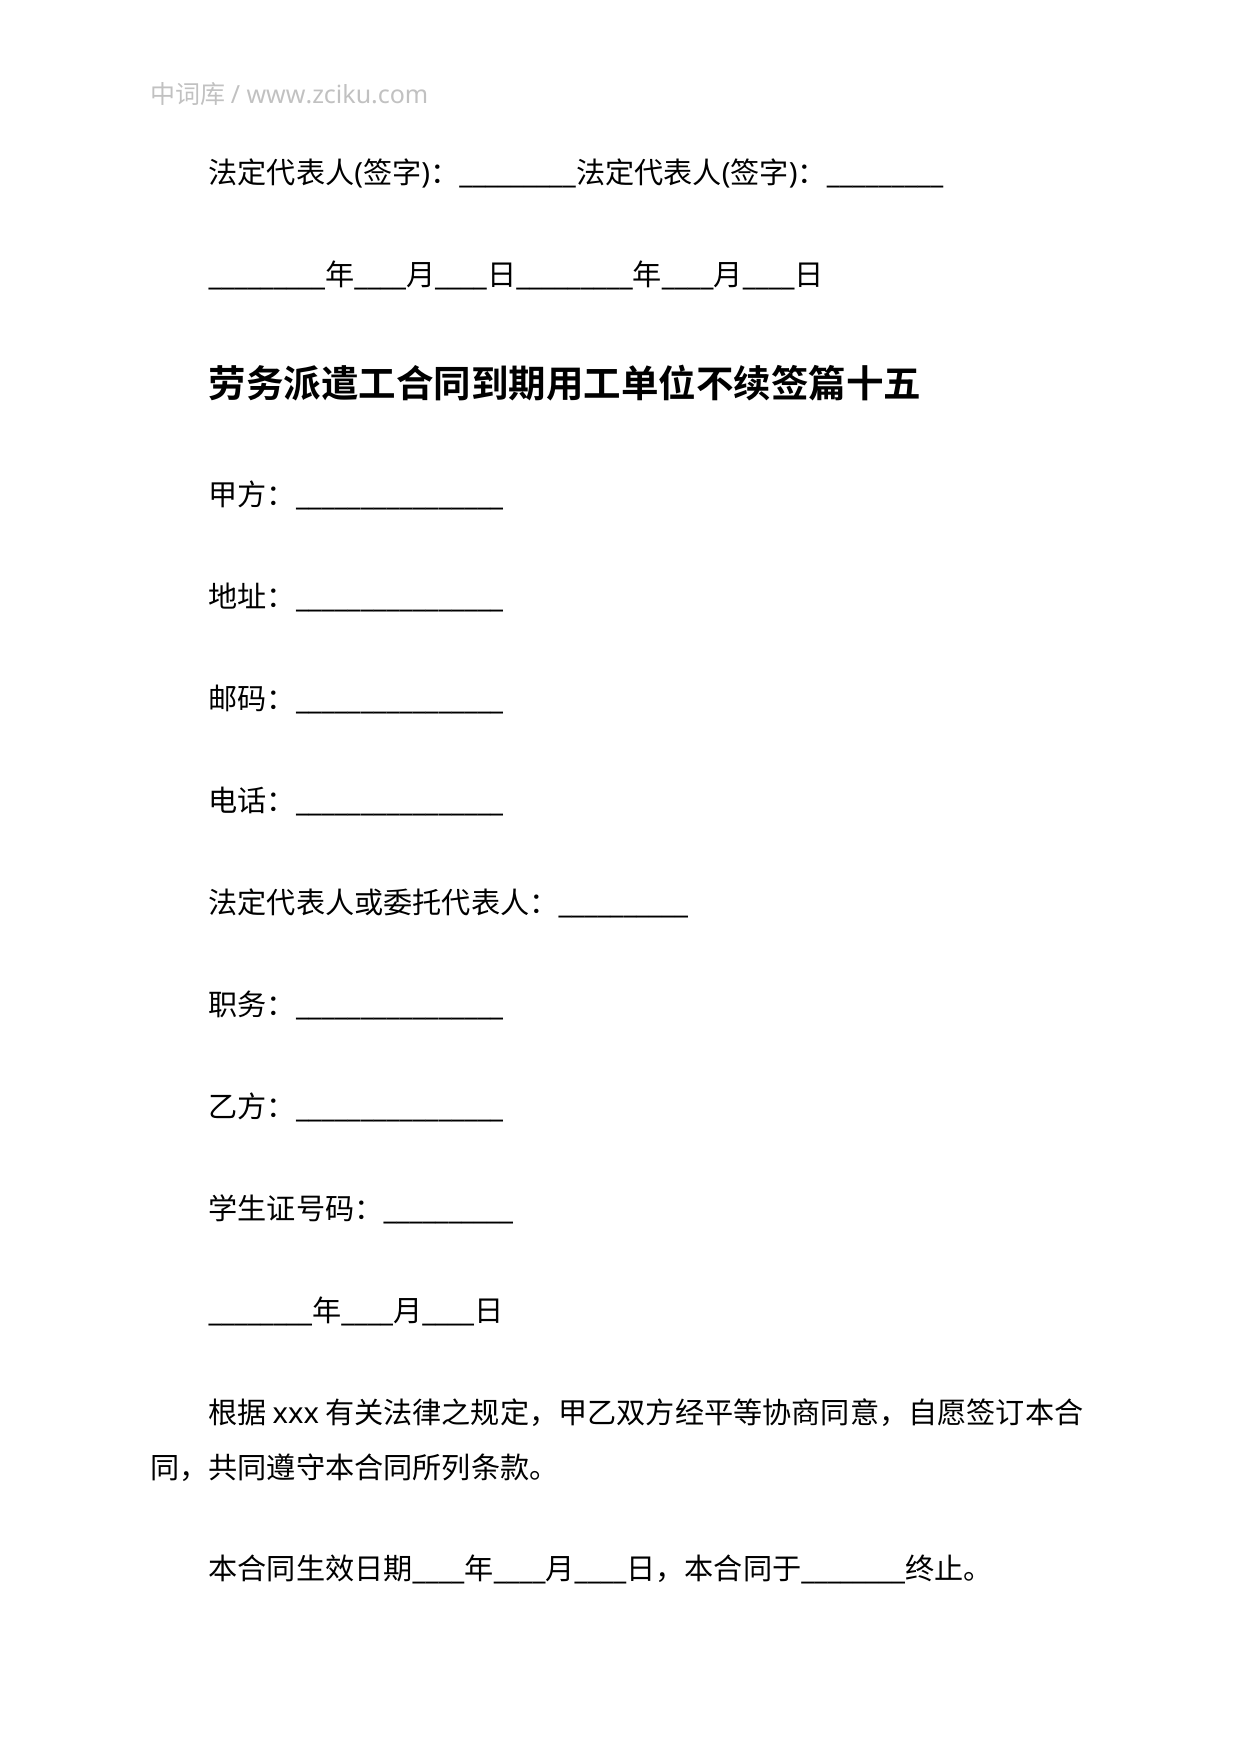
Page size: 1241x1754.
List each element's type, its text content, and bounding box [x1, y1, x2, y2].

text _________年____月____日_________年____月____日 [150, 252, 1090, 294]
text 法定代表人(签字)：_________法定代表人(签字)：_________ [150, 150, 1090, 192]
text 法定代表人或委托代表人：__________ [150, 879, 1090, 922]
text 邮码：________________ [150, 675, 1090, 718]
text 本合同生效日期____年____月____日，本合同于________终止。 [150, 1546, 1090, 1588]
text 学生证号码：__________ [150, 1185, 1090, 1228]
text 劳务派遣工合同到期用工单位不续签篇十五 [150, 354, 1090, 408]
text ________年____月____日 [150, 1287, 1090, 1329]
text 根据xxx有关法律之规定，甲乙双方经平等协商同意，自愿签订本合同，共同遵守本合同所列条款。 [150, 1389, 1090, 1486]
text 甲方：________________ [150, 471, 1090, 514]
text 乙方：________________ [150, 1083, 1090, 1126]
text 电话：________________ [150, 777, 1090, 820]
text 职务：________________ [150, 981, 1090, 1024]
text 地址：________________ [150, 573, 1090, 616]
